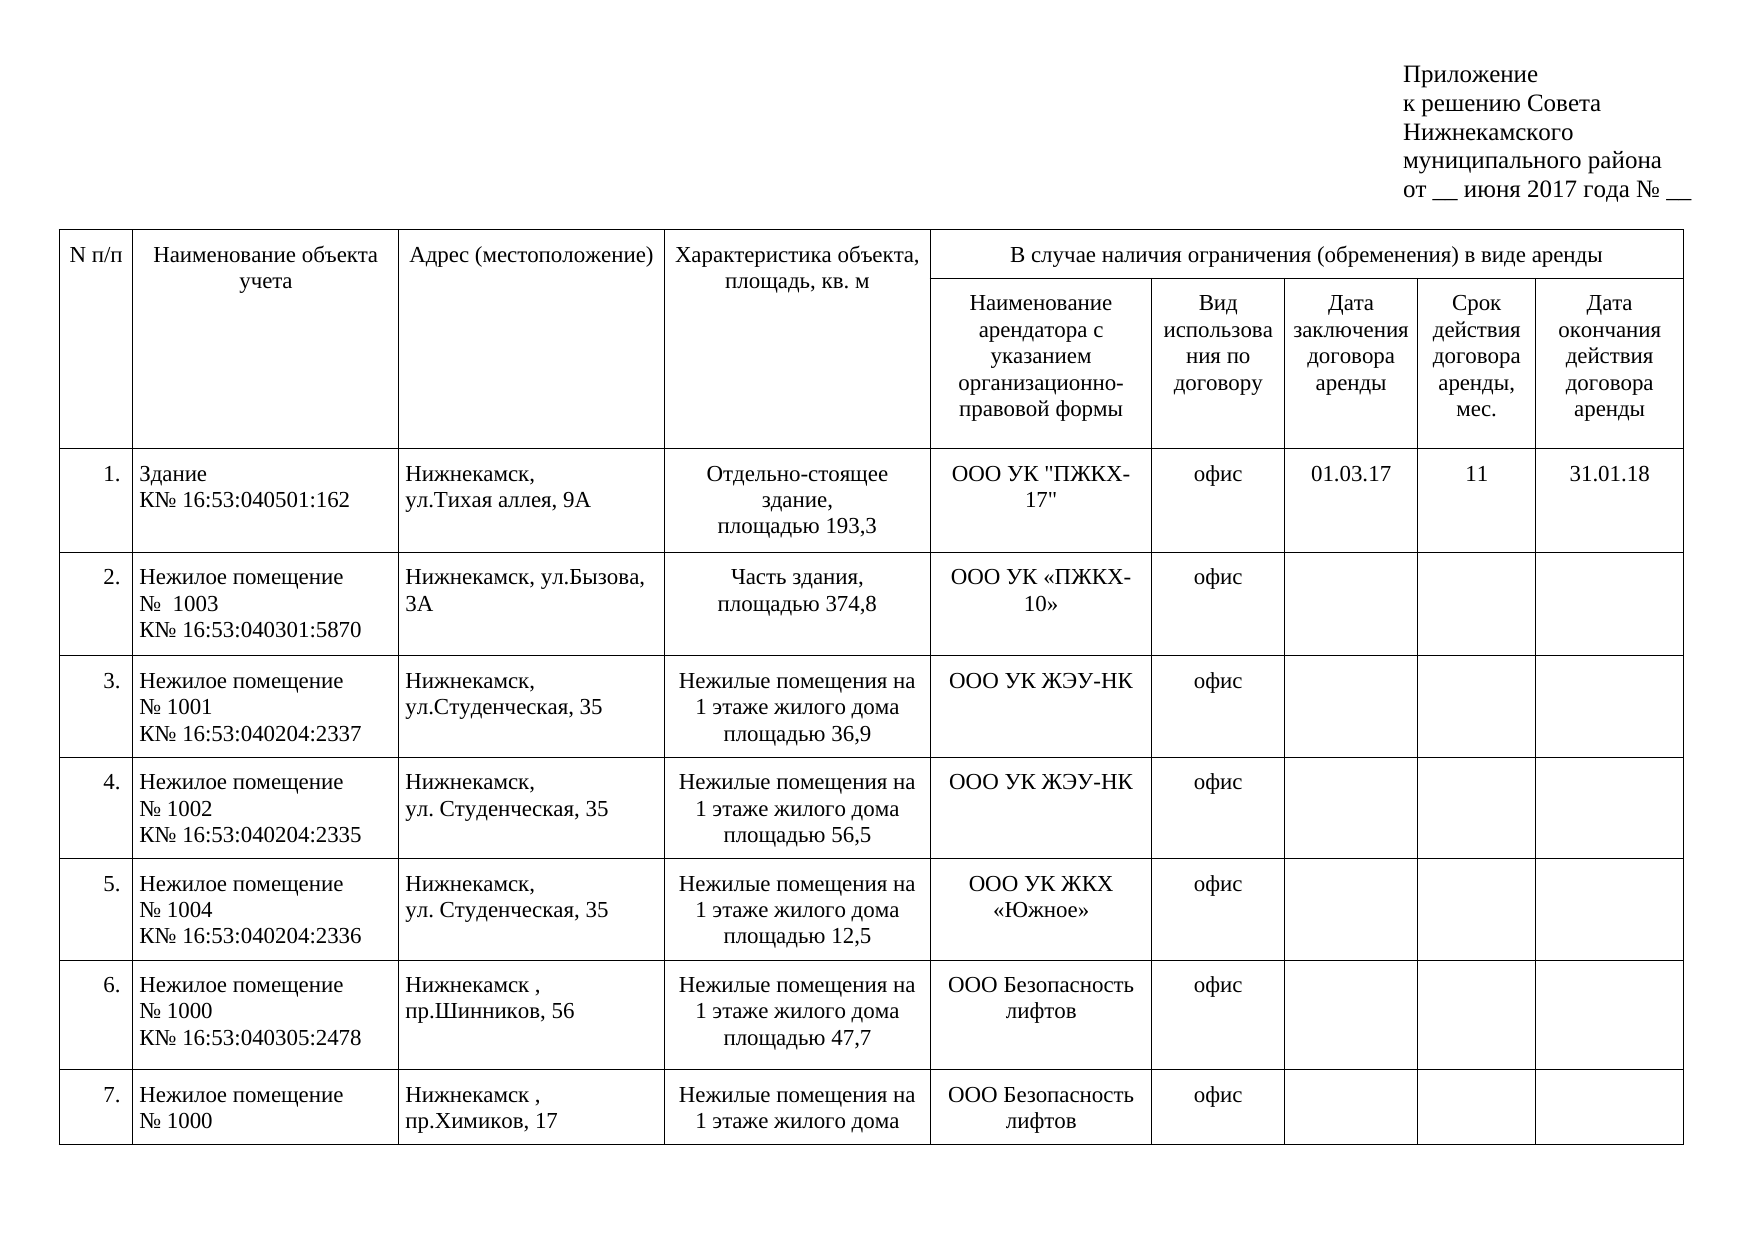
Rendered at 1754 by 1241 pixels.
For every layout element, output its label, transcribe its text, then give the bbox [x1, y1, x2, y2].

table_cell ООО УК ЖЭУ-НК [931, 758, 1151, 858]
table_header Характеристика объекта, площадь, кв. м [665, 230, 930, 448]
table_cell ООО УК ЖЭУ-НК [931, 656, 1151, 757]
table_cell [1418, 553, 1535, 655]
table_cell Нежилое помещение № 1003 К№ 16:53:040301:5870 [133, 553, 398, 655]
table_cell [1285, 553, 1417, 655]
table_cell [60, 656, 132, 757]
table_cell Нежилое помещение № 1000 К№ 16:53:040305:2478 [133, 961, 398, 1069]
table_cell Нижнекамск, ул.Тихая аллея, 9А [399, 449, 664, 552]
table_cell Дата заключения договора аренды [1285, 279, 1417, 448]
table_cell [665, 1070, 930, 1144]
table_cell Нижнекамск , пр.Шинников, 56 [399, 961, 664, 1069]
text к решению Совета Нижнекамского [1403, 88, 1713, 145]
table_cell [399, 1070, 664, 1144]
table_cell 01.03.17 [1285, 449, 1417, 552]
table_cell Нижнекамск, ул.Бызова, 3А [399, 553, 664, 655]
table_cell Нежилое помещение № 1002 К№ 16:53:040204:2335 [133, 758, 398, 858]
table_cell [1285, 859, 1417, 959]
table_cell [1536, 758, 1683, 858]
table_cell Вид использования по договору [1152, 279, 1284, 448]
table_header В случае наличия ограничения (обременения) в виде аренды [931, 230, 1683, 278]
table_cell Дата окончания действия договора аренды [1536, 279, 1683, 448]
table_cell [1536, 859, 1683, 959]
table_cell [1536, 1070, 1683, 1144]
table_cell Нежилые помещения на 1 этаже жилого дома площадью 12,5 [665, 859, 930, 959]
table_cell ООО УК «ПЖКХ-10» [931, 553, 1151, 655]
table_cell Нижнекамск, ул. Студенческая, 35 [399, 758, 664, 858]
table_cell Отдельно-стоящее здание, площадью 193,3 [665, 449, 930, 552]
table_cell [60, 961, 132, 1069]
table_cell [1285, 961, 1417, 1069]
table_cell [1285, 758, 1417, 858]
table_cell Нежилые помещения на 1 этаже жилого дома площадью 56,5 [665, 758, 930, 858]
table_cell офис [1152, 1070, 1284, 1144]
table_cell [1536, 553, 1683, 655]
table_cell Часть здания, площадью 374,8 [665, 553, 930, 655]
table_cell [60, 1070, 132, 1144]
table_cell Нежилые помещения на 1 этаже жилого дома площадью 47,7 [665, 961, 930, 1069]
table_cell Нежилое помещение № 1004 К№ 16:53:040204:2336 [133, 859, 398, 959]
table_cell Нижнекамск, ул. Студенческая, 35 [399, 859, 664, 959]
table_cell [60, 553, 132, 655]
table_cell 11 [1418, 449, 1535, 552]
table_cell ООО УК "ПЖКХ-17" [931, 449, 1151, 552]
table_cell Здание К№ 16:53:040501:162 [133, 449, 398, 552]
table_cell [1285, 656, 1417, 757]
table_cell ООО Безопасность лифтов [931, 961, 1151, 1069]
table_cell Срок действия договора аренды, мес. [1418, 279, 1535, 448]
table_header Наименование объекта учета [133, 230, 398, 448]
table_cell ООО УК ЖКХ «Южное» [931, 859, 1151, 959]
table_header N п/п [60, 230, 132, 448]
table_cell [133, 1070, 398, 1144]
table_cell [1418, 656, 1535, 757]
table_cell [931, 1070, 1151, 1144]
table_cell офис [1152, 758, 1284, 858]
table_header Адрес (местоположение) [399, 230, 664, 448]
table_cell [1536, 656, 1683, 757]
text от __ июня 2017 года № __ [1373, 174, 1713, 203]
text Приложение [1373, 59, 1713, 88]
table_cell Наименование арендатора с указанием организационно-правовой формы [931, 279, 1151, 448]
table_cell [1418, 1070, 1535, 1144]
table_cell офис [1152, 656, 1284, 757]
text муниципального района [1373, 145, 1713, 174]
table_cell [1285, 1070, 1417, 1144]
table_cell Нежилые помещения на 1 этаже жилого дома площадью 36,9 [665, 656, 930, 757]
table_cell [60, 449, 132, 552]
table_cell офис [1152, 859, 1284, 959]
table_cell Нежилое помещение № 1001 К№ 16:53:040204:2337 [133, 656, 398, 757]
table_cell Нижнекамск, ул.Студенческая, 35 [399, 656, 664, 757]
table_cell [60, 859, 132, 959]
table_cell [60, 758, 132, 858]
table_cell [1536, 961, 1683, 1069]
table_cell 31.01.18 [1536, 449, 1683, 552]
table_cell [1418, 859, 1535, 959]
table_cell [1418, 961, 1535, 1069]
table_cell [1418, 758, 1535, 858]
table_cell офис [1152, 449, 1284, 552]
table_cell офис [1152, 553, 1284, 655]
table_cell офис [1152, 961, 1284, 1069]
